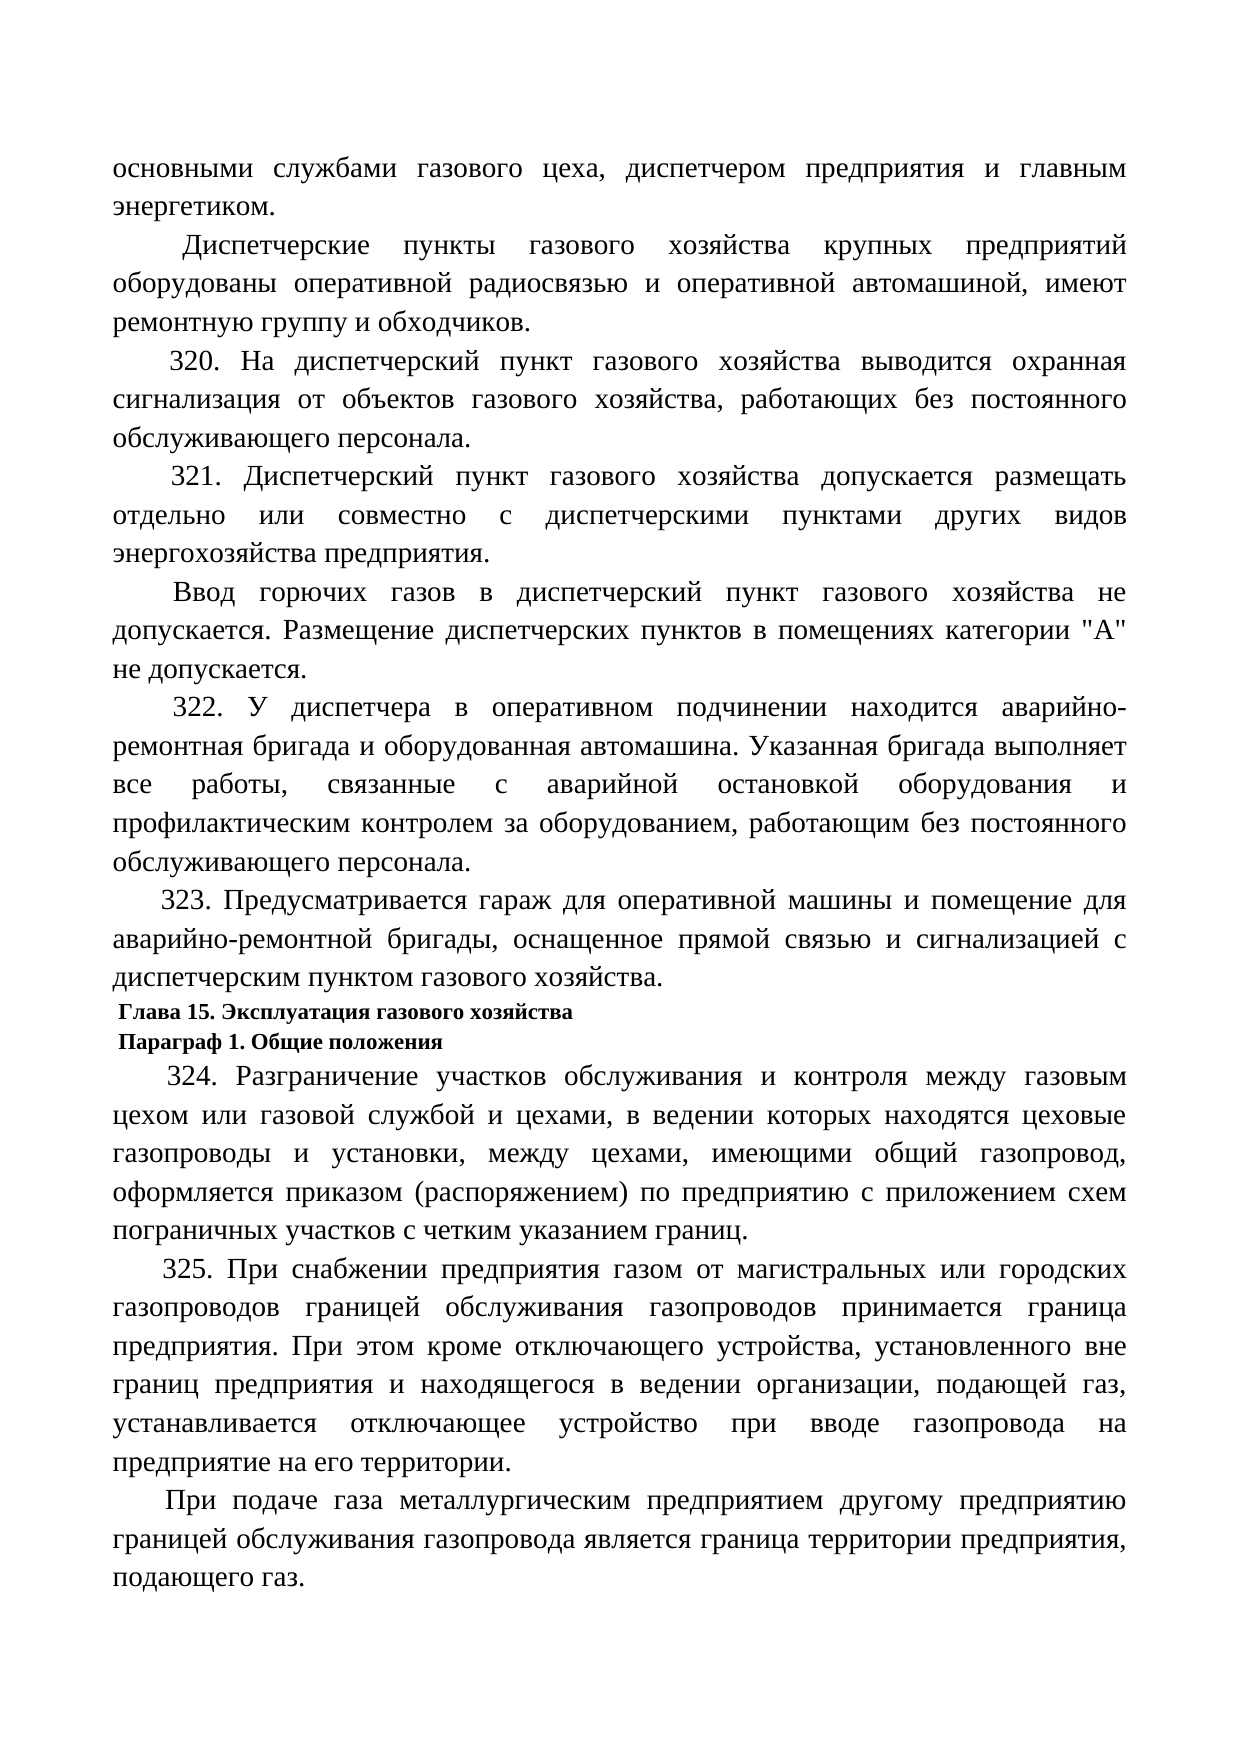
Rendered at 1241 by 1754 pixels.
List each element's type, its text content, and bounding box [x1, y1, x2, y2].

text 324. Разграничение участков обслуживания и контроля между газовым цехом или газовой службой и цехами, в ведении которых находятся цеховые газопроводы и установки, между цехами, имеющими общий газопровод, оформляется приказом (распоряжением) по предприятию с приложением схем пограничных участков с четким указанием границ. [112, 1058, 1128, 1246]
text Ввод горючих газов в диспетчерский пункт газового хозяйства не допускается. Размещение диспетчерских пунктов в помещениях категории "А" не допускается. [112, 574, 1128, 684]
text При подаче газа металлургическим предприятием другому предприятию границей обслуживания газопровода является граница территории предприятия, подающего газ. [112, 1482, 1128, 1593]
text Диспетчерские пункты газового хозяйства крупных предприятий оборудованы оперативной радиосвязью и оперативной автомашиной, имеют ремонтную группу и обходчиков. [112, 227, 1128, 338]
text 321. Диспетчерский пункт газового хозяйства допускается размещать отдельно или совместно с диспетчерскими пунктами других видов энергохозяйства предприятия. [112, 458, 1128, 569]
text 323. Предусматривается гараж для оперативной машины и помещение для аварийно-ремонтной бригады, оснащенное прямой связью и сигнализацией с диспетчерским пунктом газового хозяйства. [112, 882, 1128, 993]
text Параграф 1. Общие положения [112, 1028, 1128, 1054]
text 322. У диспетчера в оперативном подчинении находится аварийно-ремонтная бригада и оборудованная автомашина. Указанная бригада выполняет все работы, связанные с аварийной остановкой оборудования и профилактическим контролем за оборудованием, работающим без постоянного обслуживающего персонала. [112, 689, 1128, 877]
text 325. При снабжении предприятия газом от магистральных или городских газопроводов границей обслуживания газопроводов принимается граница предприятия. При этом кроме отключающего устройства, установленного вне границ предприятия и находящегося в ведении организации, подающей газ, устанавливается отключающее устройство при вводе газопровода на предприятие на его территории. [112, 1251, 1128, 1477]
text Глава 15. Эксплуатация газового хозяйства [112, 998, 1128, 1024]
text 320. На диспетчерский пункт газового хозяйства выводится охранная сигнализация от объектов газового хозяйства, работающих без постоянного обслуживающего персонала. [112, 343, 1128, 453]
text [112, 150, 1128, 222]
